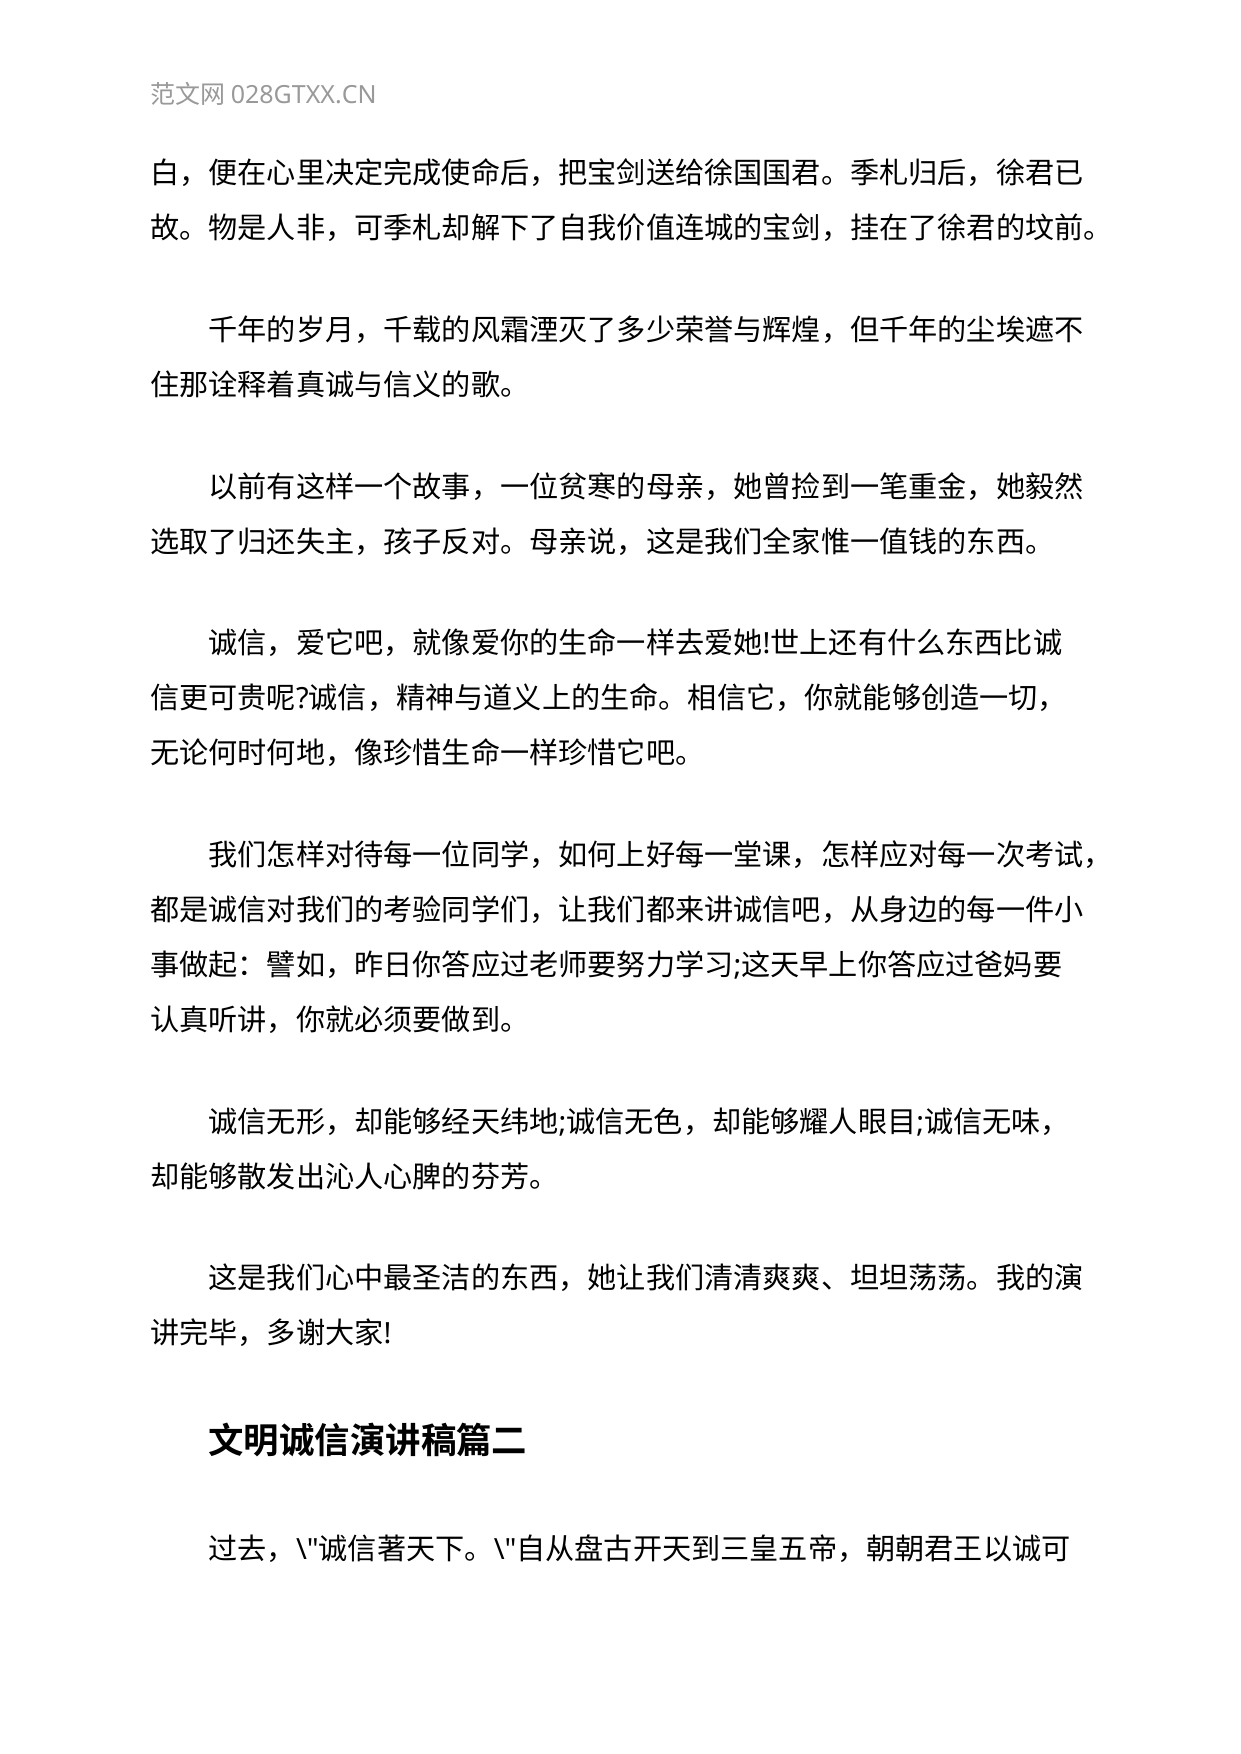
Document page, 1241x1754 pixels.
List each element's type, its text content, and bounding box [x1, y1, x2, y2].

text 诚信，爱它吧，就像爱你的生命一样去爱她!世上还有什么东西比诚信更可贵呢?诚信，精神与道义上的生命。相信它，你就能够创造一切，无论何时何地，像珍惜生命一样珍惜它吧。 [150, 620, 1090, 772]
text 千年的岁月，千载的风霜湮灭了多少荣誉与辉煌，但千年的尘埃遮不住那诠释着真诚与信义的歌。 [150, 307, 1090, 404]
text 我们怎样对待每一位同学，如何上好每一堂课，怎样应对每一次考试，都是诚信对我们的考验同学们，让我们都来讲诚信吧，从身边的每一件小事做起：譬如，昨日你答应过老师要努力学习;这天早上你答应过爸妈要认真听讲，你就必须要做到。 [150, 832, 1090, 1039]
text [150, 1525, 1090, 1568]
text 诚信无形，却能够经天纬地;诚信无色，却能够耀人眼目;诚信无味，却能够散发出沁人心脾的芬芳。 [150, 1098, 1090, 1196]
text 文明诚信演讲稿篇二 [150, 1412, 1090, 1463]
text 以前有这样一个故事，一位贫寒的母亲，她曾捡到一笔重金，她毅然选取了归还失主，孩子反对。母亲说，这是我们全家惟一值钱的东西。 [150, 463, 1090, 561]
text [150, 150, 1090, 247]
text 这是我们心中最圣洁的东西，她让我们清清爽爽、坦坦荡荡。我的演讲完毕，多谢大家! [150, 1255, 1090, 1352]
